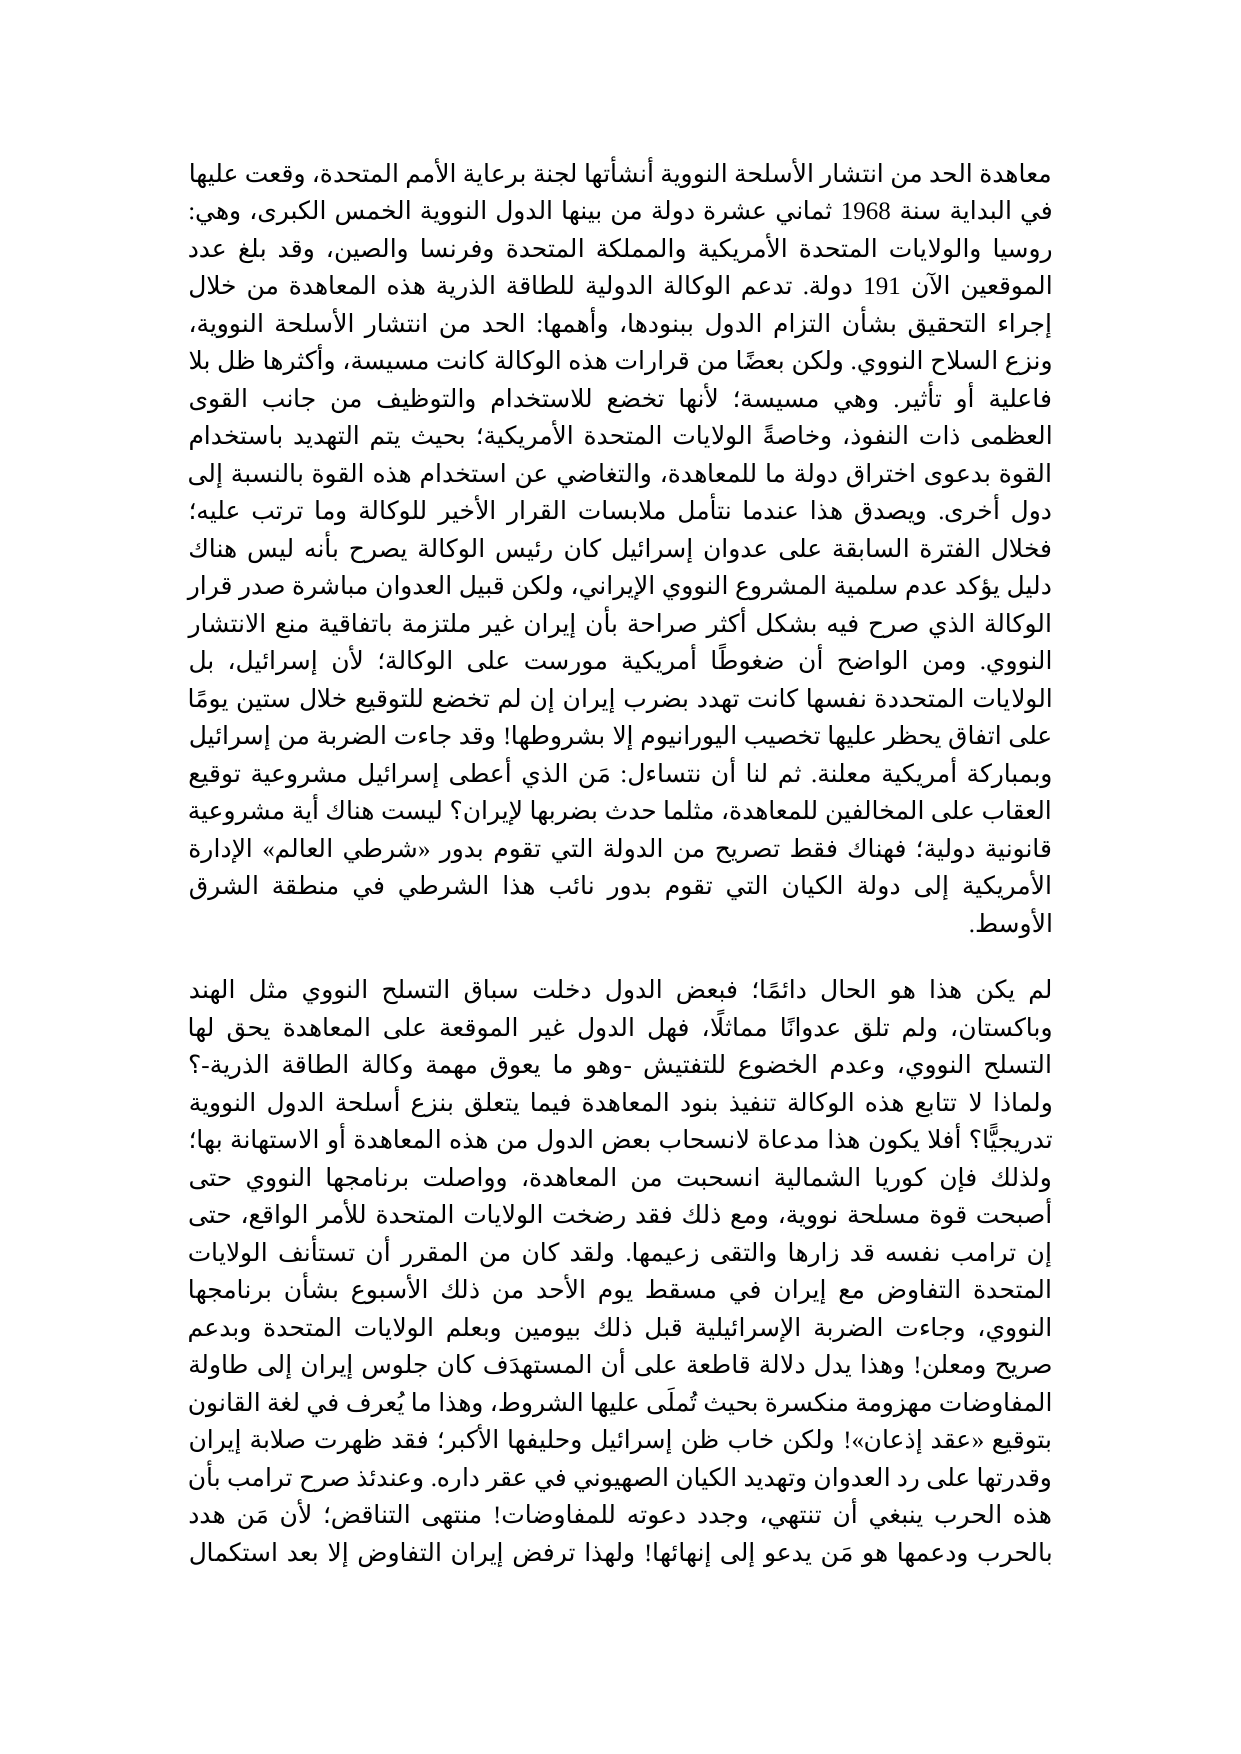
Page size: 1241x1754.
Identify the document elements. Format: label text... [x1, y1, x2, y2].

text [187, 967, 1053, 1567]
text معاهدة الحد من انتشار الأسلحة النووية أنشأتها لجنة برعاية الأمم المتحدة، وقعت عليها في البداية سنة 1968 ثماني عشرة دولة من بينها الدول النووية الخمس الكبرى، وهي: روسيا والولايات المتحدة الأمريكية والمملكة المتحدة وفرنسا والصين، وقد بلغ عدد الموقعين الآن 191 دولة. تدعم الوكالة الدولية للطاقة الذرية هذه المعاهدة من خلال إجراء التحقيق بشأن التزام الدول ببنودها، وأهمها: الحد من انتشار الأسلحة النووية، ونزع السلاح النووي. ولكن بعضًا من قرارات هذه الوكالة كانت مسيسة، وأكثرها ظل بلا فاعلية أو تأثير. وهي مسيسة؛ لأنها تخضع للاستخدام والتوظيف من جانب القوى العظمى ذات النفوذ، وخاصةً الولايات المتحدة الأمريكية؛ بحيث يتم التهديد باستخدام القوة بدعوى اختراق دولة ما للمعاهدة، والتغاضي عن استخدام هذه القوة بالنسبة إلى دول أخرى. ويصدق هذا عندما نتأمل ملابسات القرار الأخير للوكالة وما ترتب عليه؛ فخلال الفترة السابقة على عدوان إسرائيل كان رئيس الوكالة يصرح بأنه ليس هناك دليل يؤكد عدم سلمية المشروع النووي الإيراني، ولكن قبيل العدوان مباشرة صدر قرار الوكالة الذي صرح فيه بشكل أكثر صراحة بأن إيران غير ملتزمة باتفاقية منع الانتشار النووي. ومن الواضح أن ضغوطًا أمريكية مورست على الوكالة؛ لأن إسرائيل، بل الولايات المتحددة نفسها كانت تهدد بضرب إيران إن لم تخضع للتوقيع خلال ستين يومًا على اتفاق يحظر عليها تخصيب اليورانيوم إلا بشروطها! وقد جاءت الضربة من إسرائيل وبمباركة أمريكية معلنة. ثم لنا أن نتساءل: مَن الذي أعطى إسرائيل مشروعية توقيع العقاب على المخالفين للمعاهدة، مثلما حدث بضربها لإيران؟ ليست هناك أية مشروعية قانونية دولية؛ فهناك فقط تصريح من الدولة التي تقوم بدور «شرطي العالم» الإدارة الأمريكية إلى دولة الكيان التي تقوم بدور نائب هذا الشرطي في منطقة الشرق الأوسط. [187, 150, 1053, 937]
